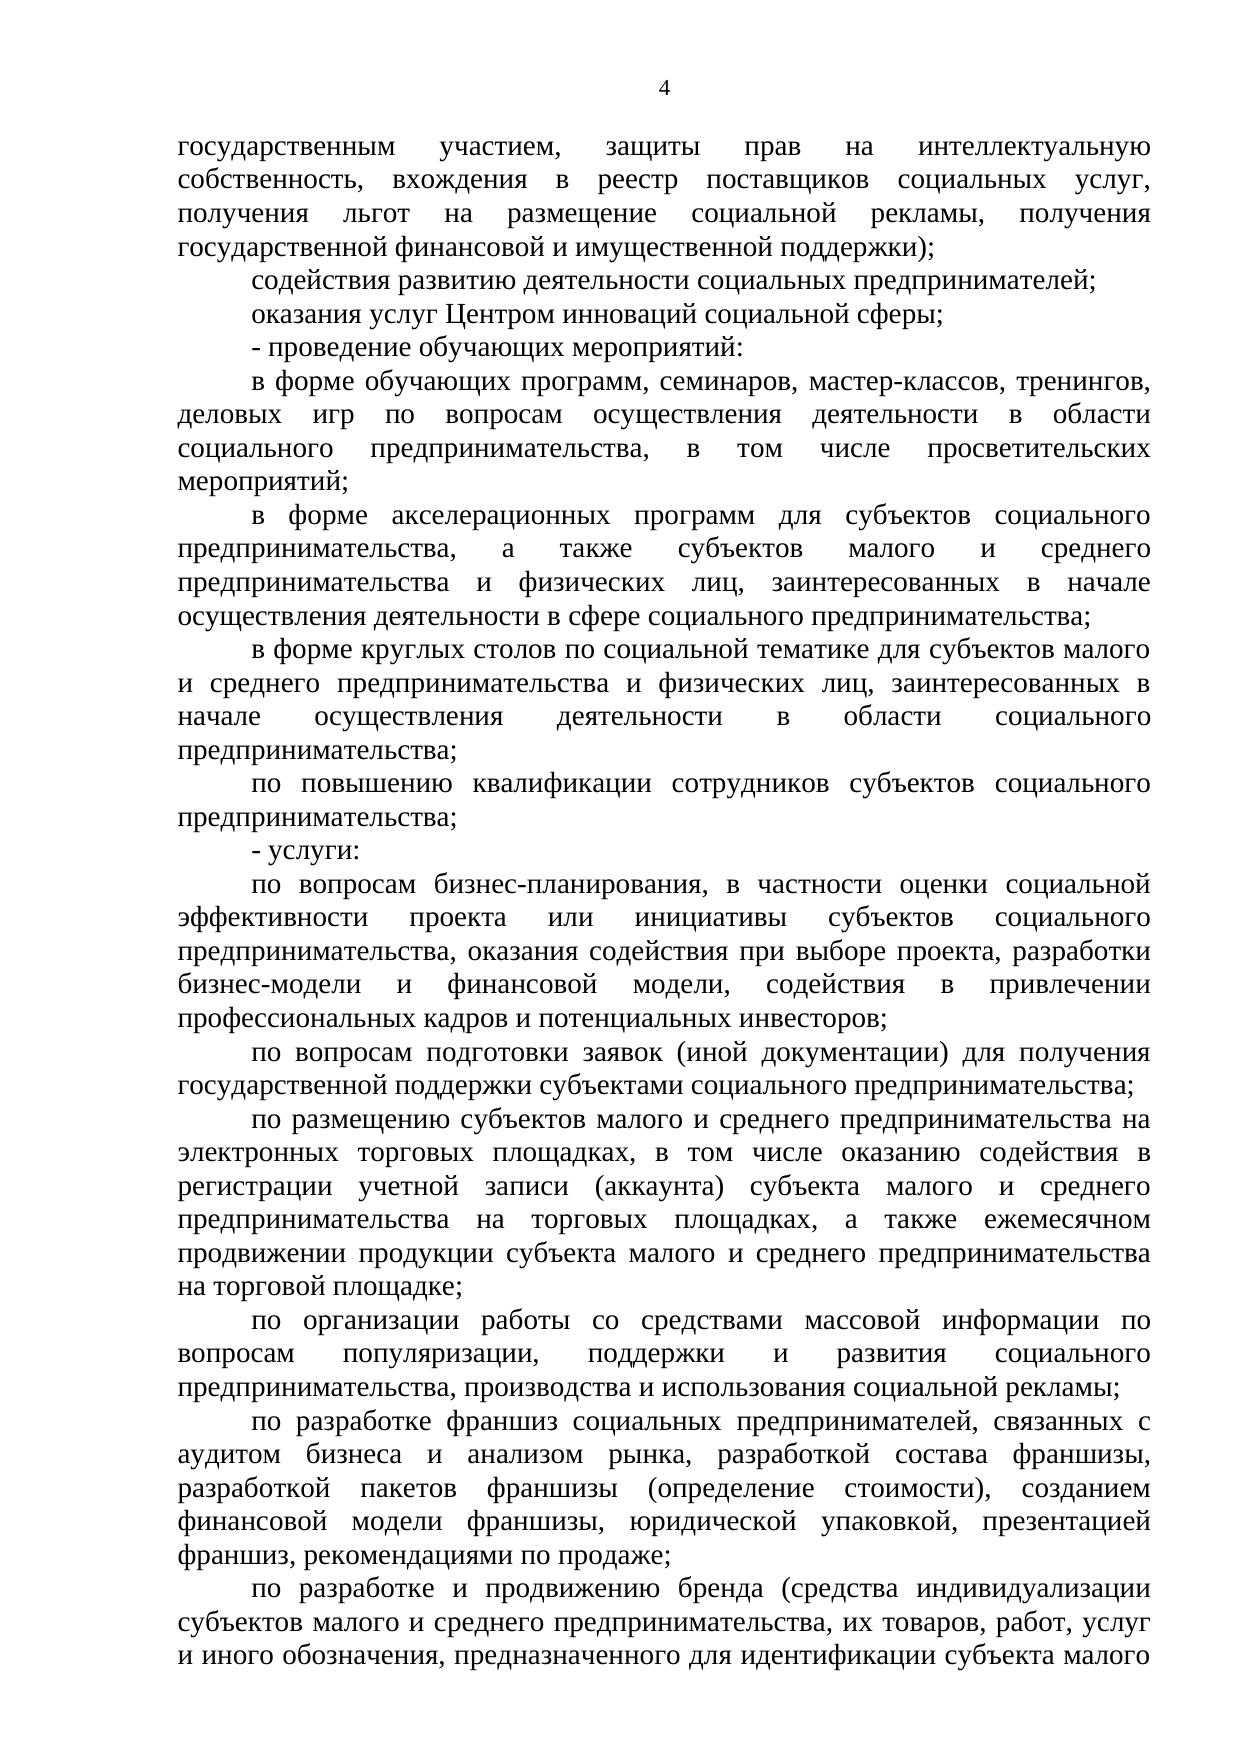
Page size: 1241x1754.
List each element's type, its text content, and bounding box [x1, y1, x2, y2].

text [177, 1570, 1152, 1671]
text в форме круглых столов по социальной тематике для субъектов малого и среднего предпринимательства и физических лиц, заинтересованных в начале осуществления деятельности в области социального предпринимательства; [177, 631, 1152, 765]
text в форме акселерационных программ для субъектов социального предпринимательства, а также субъектов малого и среднего предпринимательства и физических лиц, заинтересованных в начале осуществления деятельности в сфере социального предпринимательства; [177, 497, 1152, 631]
text по разработке франшиз социальных предпринимателей, связанных с аудитом бизнеса и анализом рынка, разработкой состава франшизы, разработкой пакетов франшизы (определение стоимости), созданием финансовой модели франшизы, юридической упаковкой, презентацией франшиз, рекомендациями по продаже; [177, 1403, 1152, 1570]
text - услуги: [177, 832, 1152, 866]
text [177, 128, 1152, 262]
text по повышению квалификации сотрудников субъектов социального предпринимательства; [177, 765, 1152, 832]
text по размещению субъектов малого и среднего предпринимательства на электронных торговых площадках, в том числе оказанию содействия в регистрации учетной записи (аккаунта) субъекта малого и среднего предпринимательства на торговых площадках, а также ежемесячном продвижении продукции субъекта малого и среднего предпринимательства на торговой площадке; [177, 1101, 1152, 1302]
text - проведение обучающих мероприятий: [177, 329, 1152, 363]
text по вопросам подготовки заявок (иной документации) для получения государственной поддержки субъектами социального предпринимательства; [177, 1034, 1152, 1101]
text оказания услуг Центром инноваций социальной сферы; [177, 296, 1152, 329]
text в форме обучающих программ, семинаров, мастер-классов, тренингов, деловых игр по вопросам осуществления деятельности в области социального предпринимательства, в том числе просветительских мероприятий; [177, 363, 1152, 497]
text по вопросам бизнес-планирования, в частности оценки социальной эффективности проекта или инициативы субъектов социального предпринимательства, оказания содействия при выборе проекта, разработки бизнес-модели и финансовой модели, содействия в привлечении профессиональных кадров и потенциальных инвесторов; [177, 866, 1152, 1034]
text содействия развитию деятельности социальных предпринимателей; [177, 262, 1152, 296]
text по организации работы со средствами массовой информации по вопросам популяризации, поддержки и развития социального предпринимательства, производства и использования социальной рекламы; [177, 1302, 1152, 1403]
